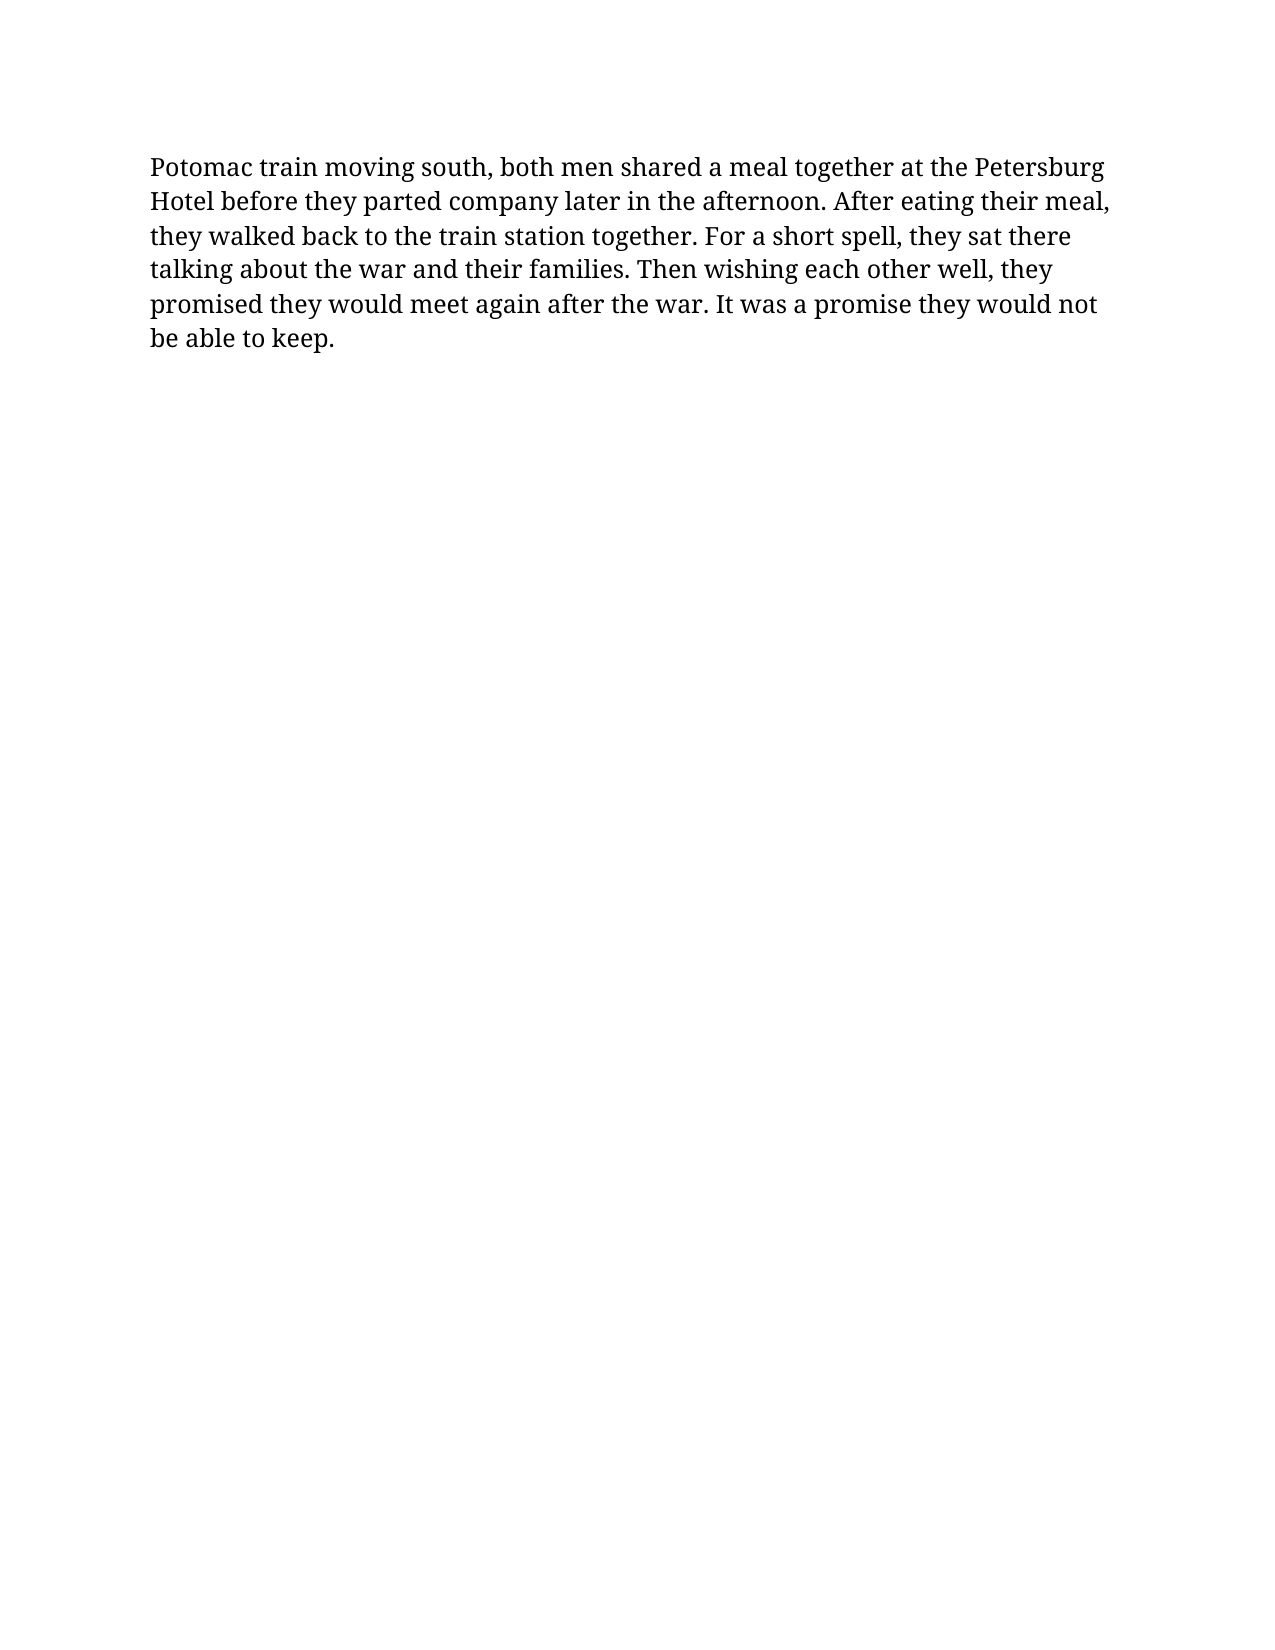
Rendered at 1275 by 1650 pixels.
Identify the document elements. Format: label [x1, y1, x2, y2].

text [150, 150, 1125, 354]
